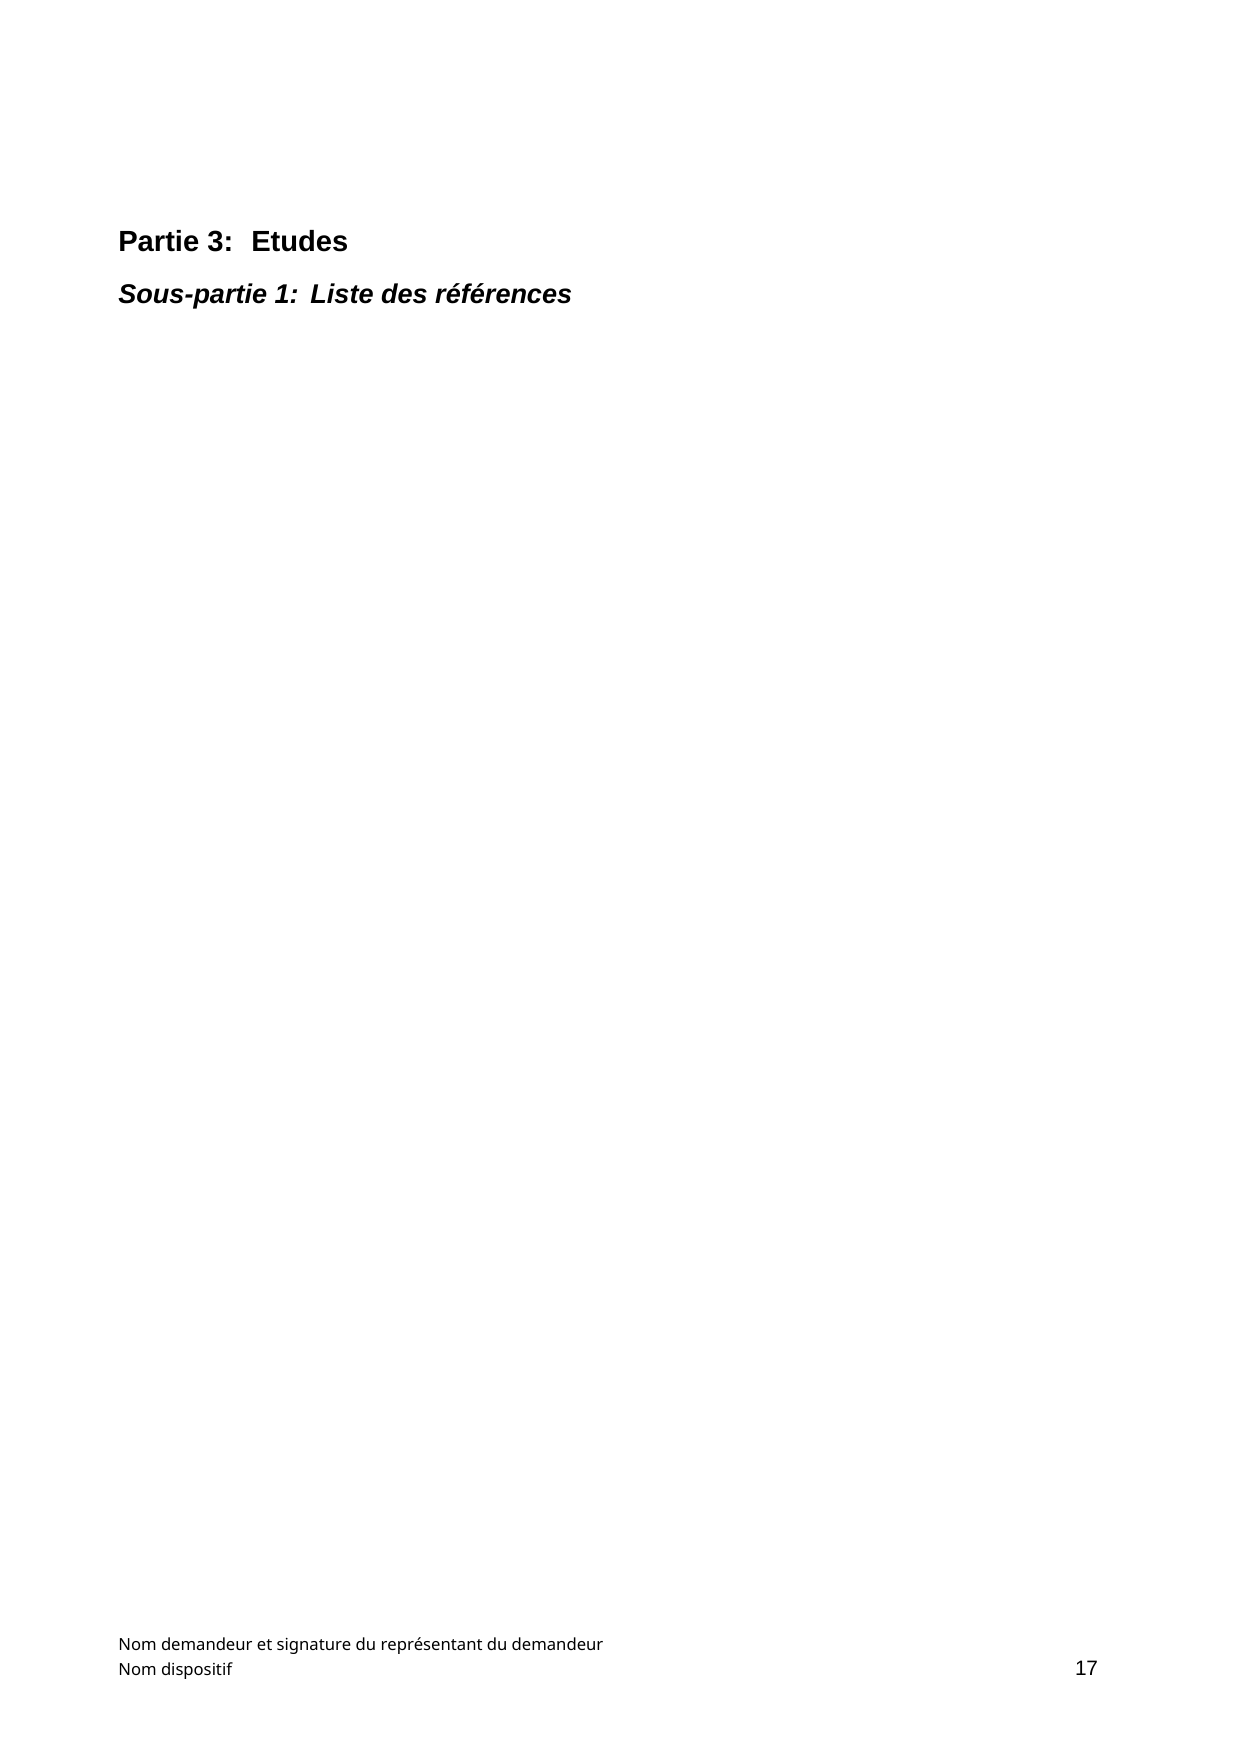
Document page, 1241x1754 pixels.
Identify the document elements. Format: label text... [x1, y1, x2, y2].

subtitle Liste des références [118, 278, 1122, 310]
subtitle Etudes [118, 224, 1122, 258]
